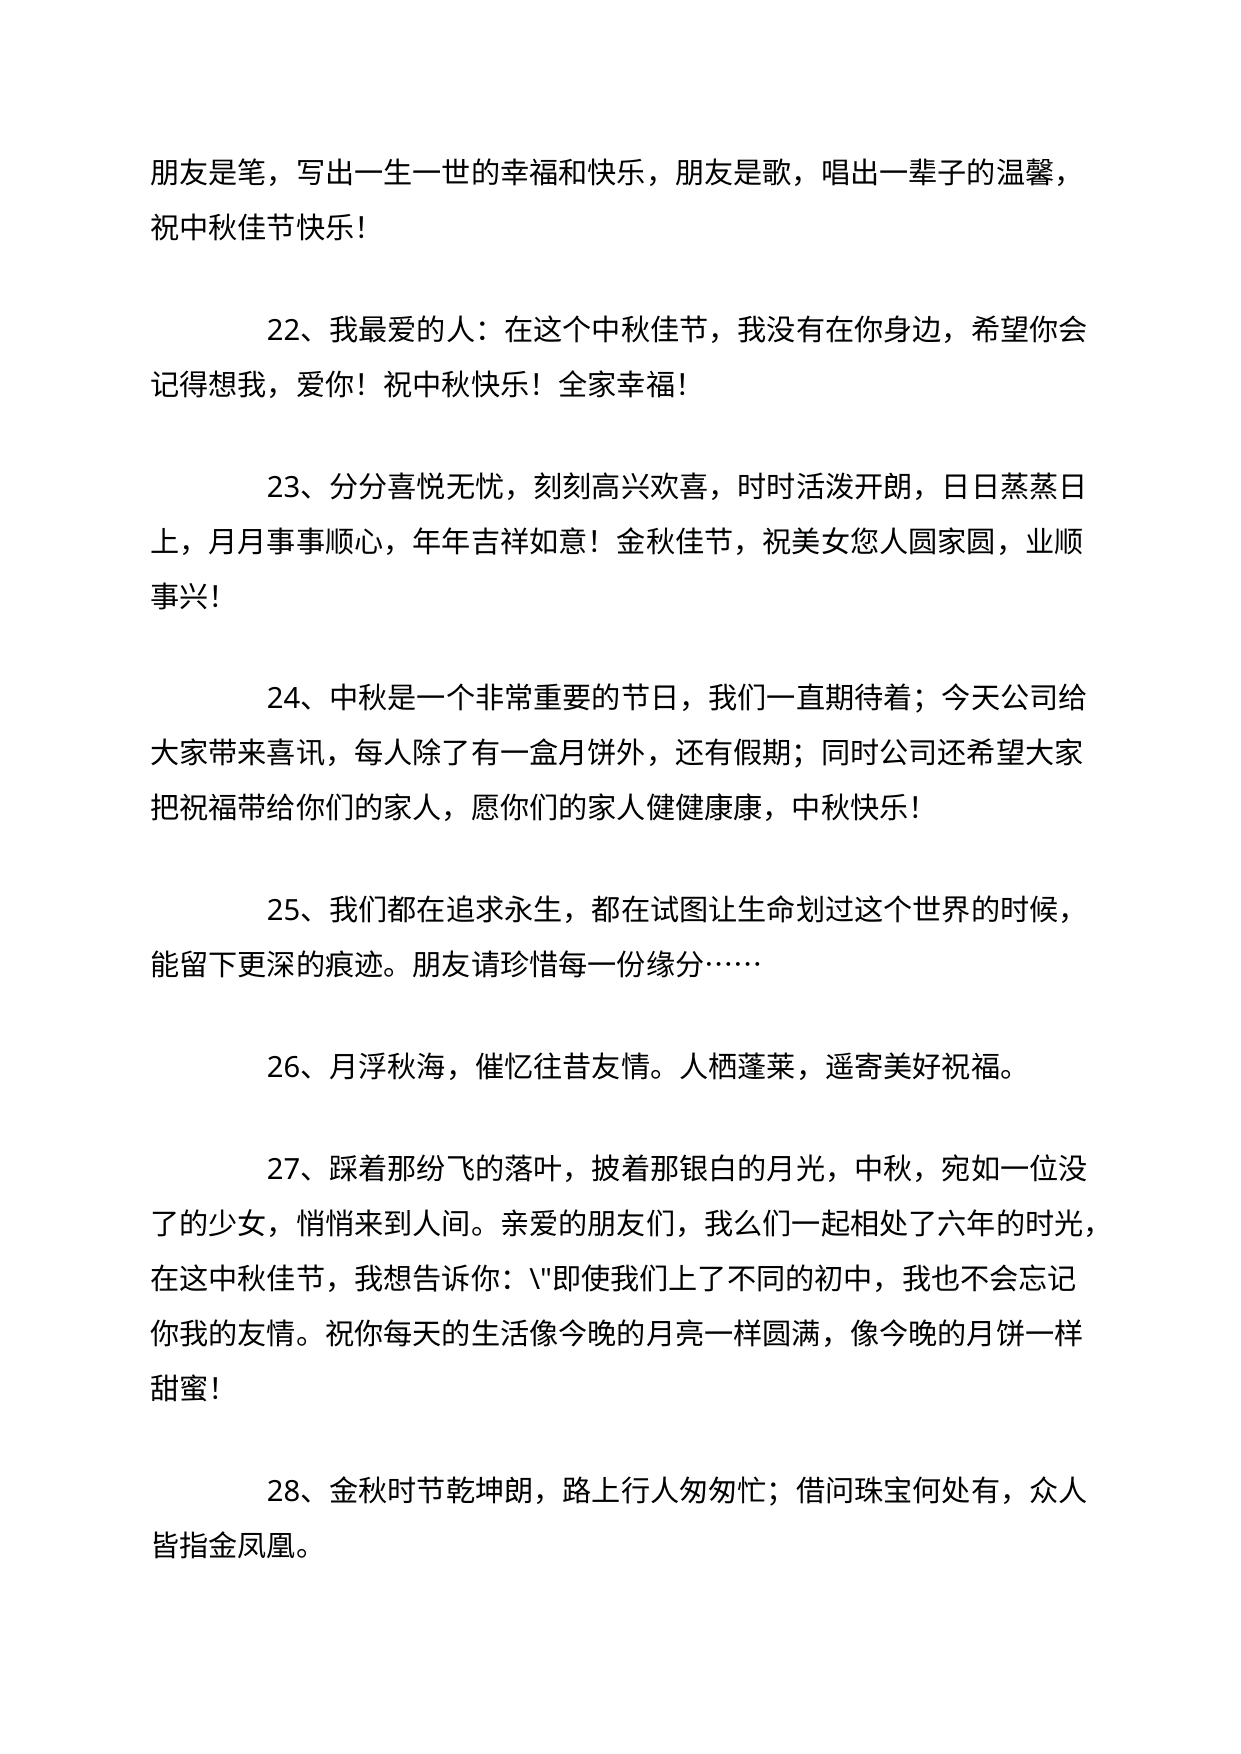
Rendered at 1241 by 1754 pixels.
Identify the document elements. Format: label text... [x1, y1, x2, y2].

text 24、中秋是一个非常重要的节日，我们一直期待着；今天公司给大家带来喜讯，每人除了有一盒月饼外，还有假期；同时公司还希望大家把祝福带给你们的家人，愿你们的家人健健康康，中秋快乐！ [150, 675, 1090, 827]
text 23、分分喜悦无忧，刻刻高兴欢喜，时时活泼开朗，日日蒸蒸日上，月月事事顺心，年年吉祥如意！金秋佳节，祝美女您人圆家圆，业顺事兴！ [150, 463, 1090, 616]
text 22、我最爱的人：在这个中秋佳节，我没有在你身边，希望你会记得想我，爱你！祝中秋快乐！全家幸福！ [150, 307, 1090, 404]
text 25、我们都在追求永生，都在试图让生命划过这个世界的时候，能留下更深的痕迹。朋友请珍惜每一份缘分…… [150, 887, 1090, 984]
text 28、金秋时节乾坤朗，路上行人匆匆忙；借问珠宝何处有，众人皆指金凤凰。 [150, 1467, 1090, 1564]
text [150, 150, 1090, 247]
text 27、踩着那纷飞的落叶，披着那银白的月光，中秋，宛如一位没了的少女，悄悄来到人间。亲爱的朋友们，我么们一起相处了六年的时光，在这中秋佳节，我想告诉你：\"即使我们上了不同的初中，我也不会忘记你我的友情。祝你每天的生活像今晚的月亮一样圆满，像今晚的月饼一样甜蜜！ [150, 1146, 1090, 1408]
text 26、月浮秋海，催忆往昔友情。人栖蓬莱，遥寄美好祝福。 [150, 1043, 1090, 1086]
